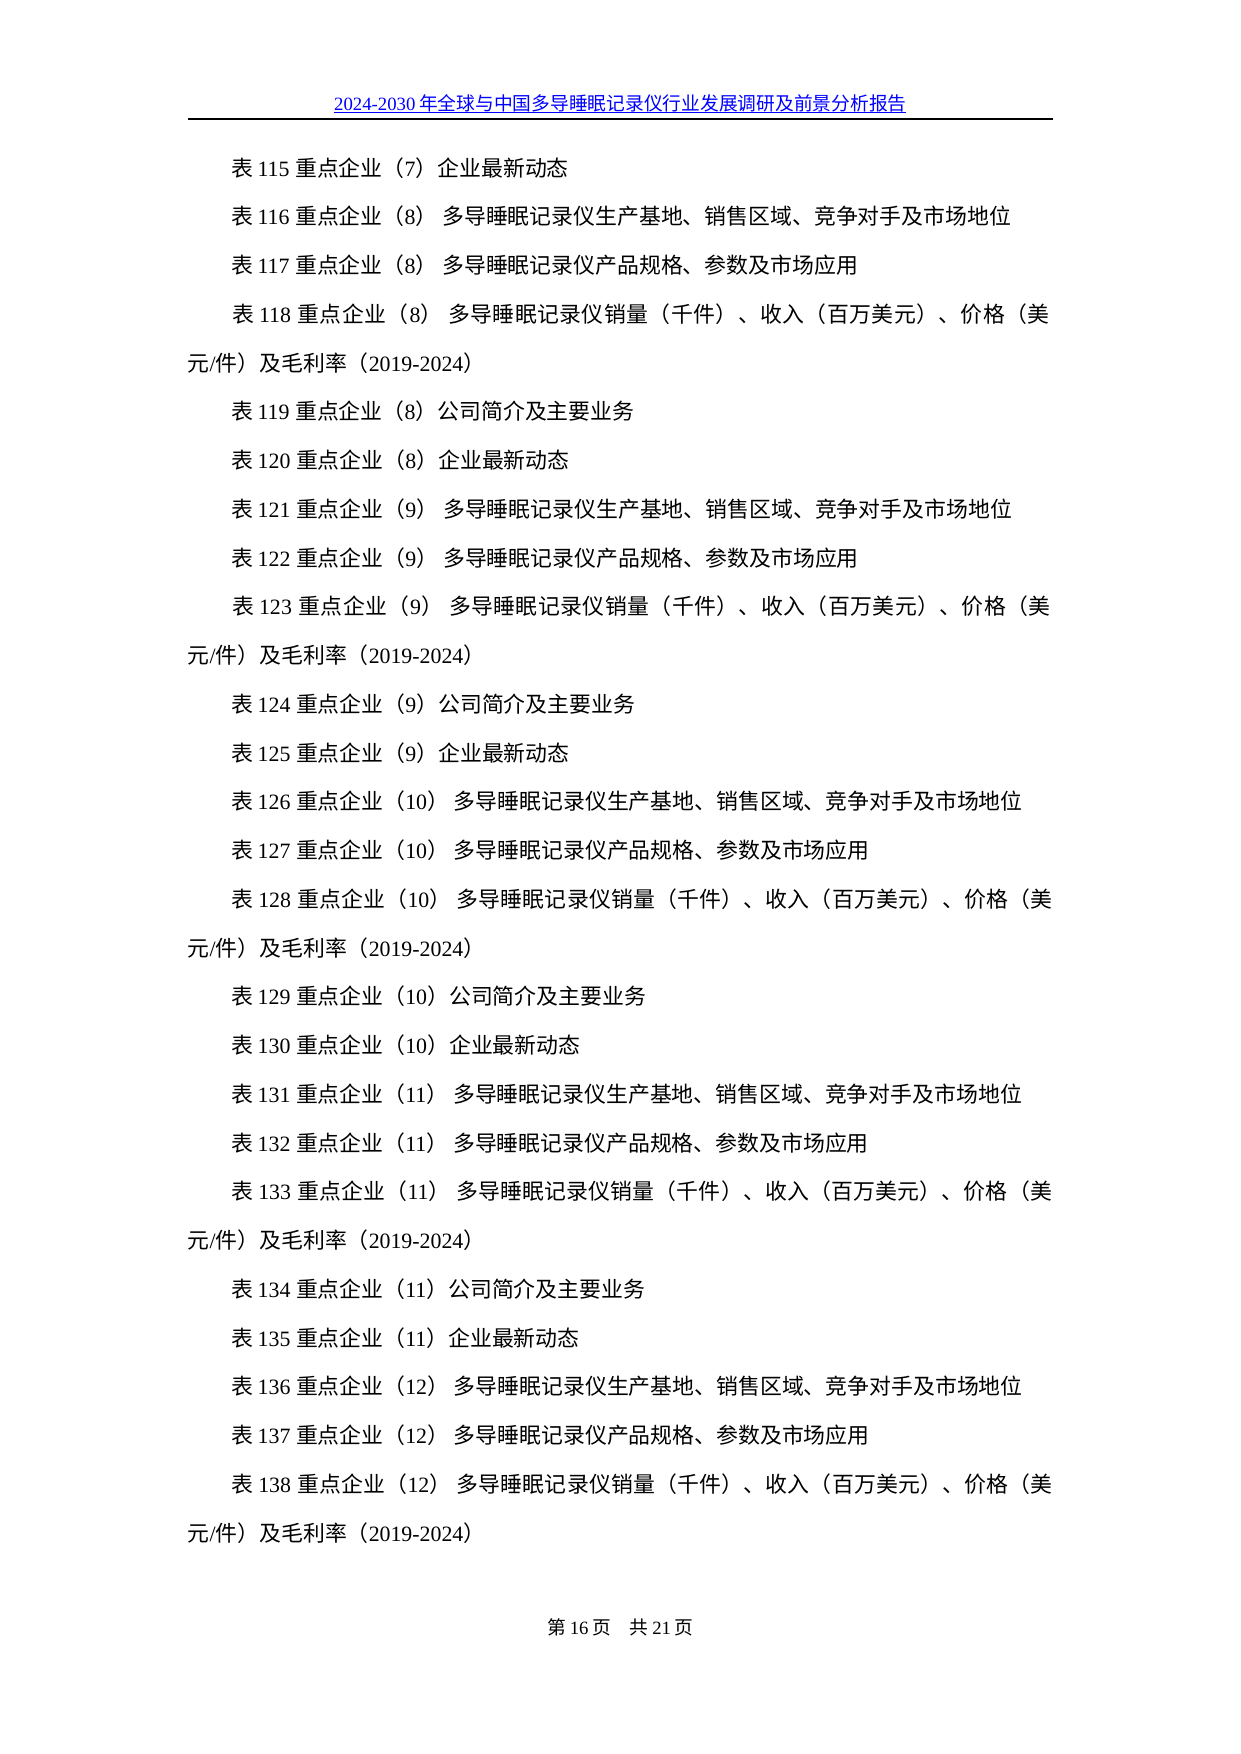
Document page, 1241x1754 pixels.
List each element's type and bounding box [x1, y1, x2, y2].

text [187, 150, 1053, 1548]
